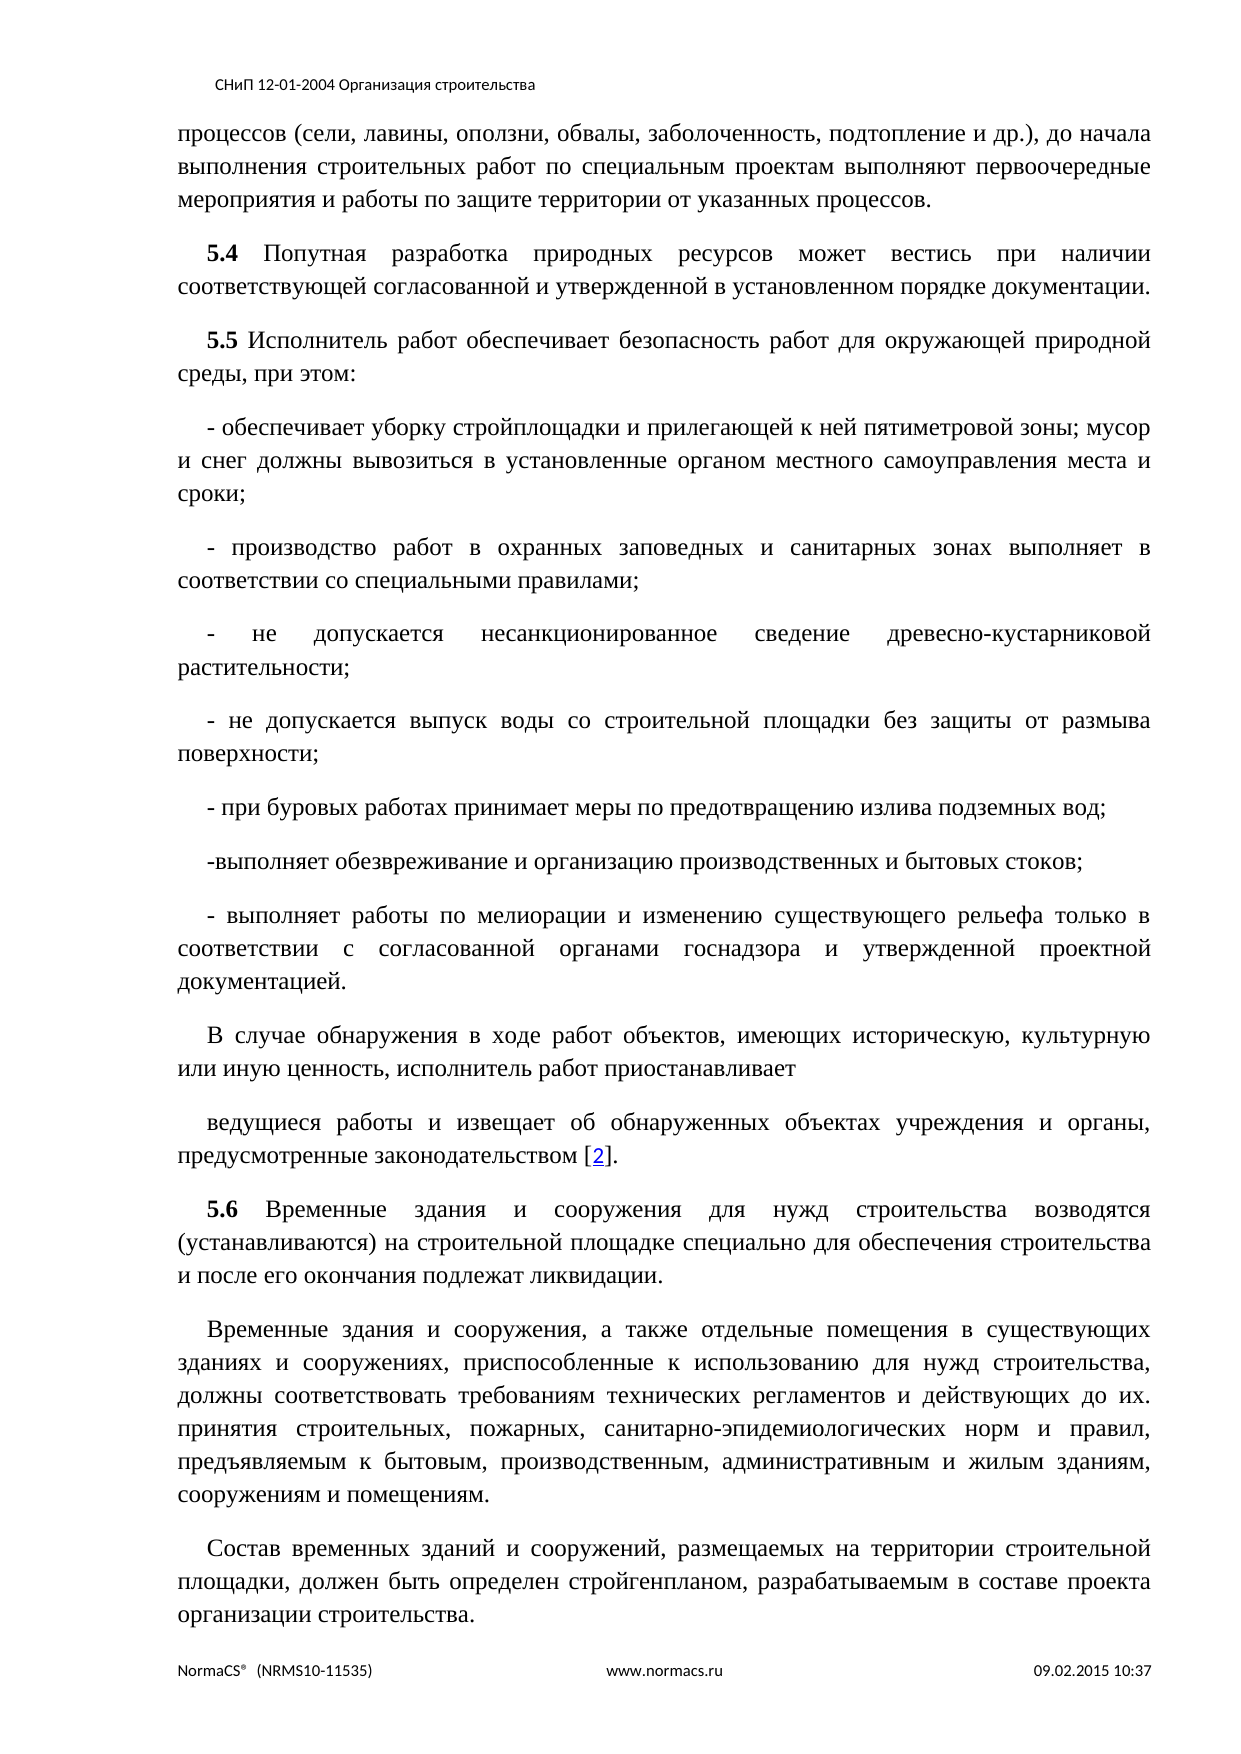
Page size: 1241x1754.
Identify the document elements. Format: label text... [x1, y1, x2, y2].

text - при буровых работах принимает меры по предотвращению излива подземных вод; [177, 792, 1152, 821]
text -выполняет обезвреживание и организацию производственных и бытовых стоков; [177, 846, 1152, 875]
text - выполняет работы по мелиорации и изменению существующего рельефа только в соответствии с согласованной органами госнадзора и утвержденной проектной документацией. [177, 900, 1152, 995]
text - не допускается несанкционированное сведение древесно-кустарниковой растительности; [177, 618, 1152, 680]
text В случае обнаружения в ходе работ объектов, имеющих историческую, культурную или иную ценность, исполнитель работ приостанавливает [177, 1020, 1152, 1082]
text - производство работ в охранных заповедных и санитарных зонах выполняет в соответствии со специальными правилами; [177, 532, 1152, 593]
text Состав временных зданий и сооружений, размещаемых на территории строительной площадки, должен быть определен стройгенпланом, разрабатываемым в составе проекта организации строительства. [177, 1533, 1152, 1628]
text - не допускается выпуск воды со строительной площадки без защиты от размыва поверхности; [177, 705, 1152, 767]
text 5.5 Исполнитель работ обеспечивает безопасность работ для окружающей природной среды, при этом: [177, 325, 1152, 387]
text ведущиеся работы и извещает об обнаруженных объектах учреждения и органы, предусмотренные законодательством [2]. [177, 1107, 1152, 1169]
text 5.4 Попутная разработка природных ресурсов может вестись при наличии соответствующей согласованной и утвержденной в установленном порядке документации. [177, 238, 1152, 300]
text 5.6 Временные здания и сооружения для нужд строительства возводятся (устанавливаются) на строительной площадке специально для обеспечения строительства и после его окончания подлежат ликвидации. [177, 1194, 1152, 1289]
text Временные здания и сооружения, а также отдельные помещения в существующих зданиях и сооружениях, приспособленные к использованию для нужд строительства, должны соответствовать требованиям технических регламентов и действующих до их. принятия строительных, пожарных, санитарно-эпидемиологических норм и правил, предъявляемым к бытовым, производственным, административным и жилым зданиям, сооружениям и помещениям. [177, 1314, 1152, 1508]
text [177, 118, 1152, 213]
text - обеспечивает уборку стройплощадки и прилегающей к ней пятиметровой зоны; мусор и снег должны вывозиться в установленные органом местного самоуправления места и сроки; [177, 412, 1152, 507]
